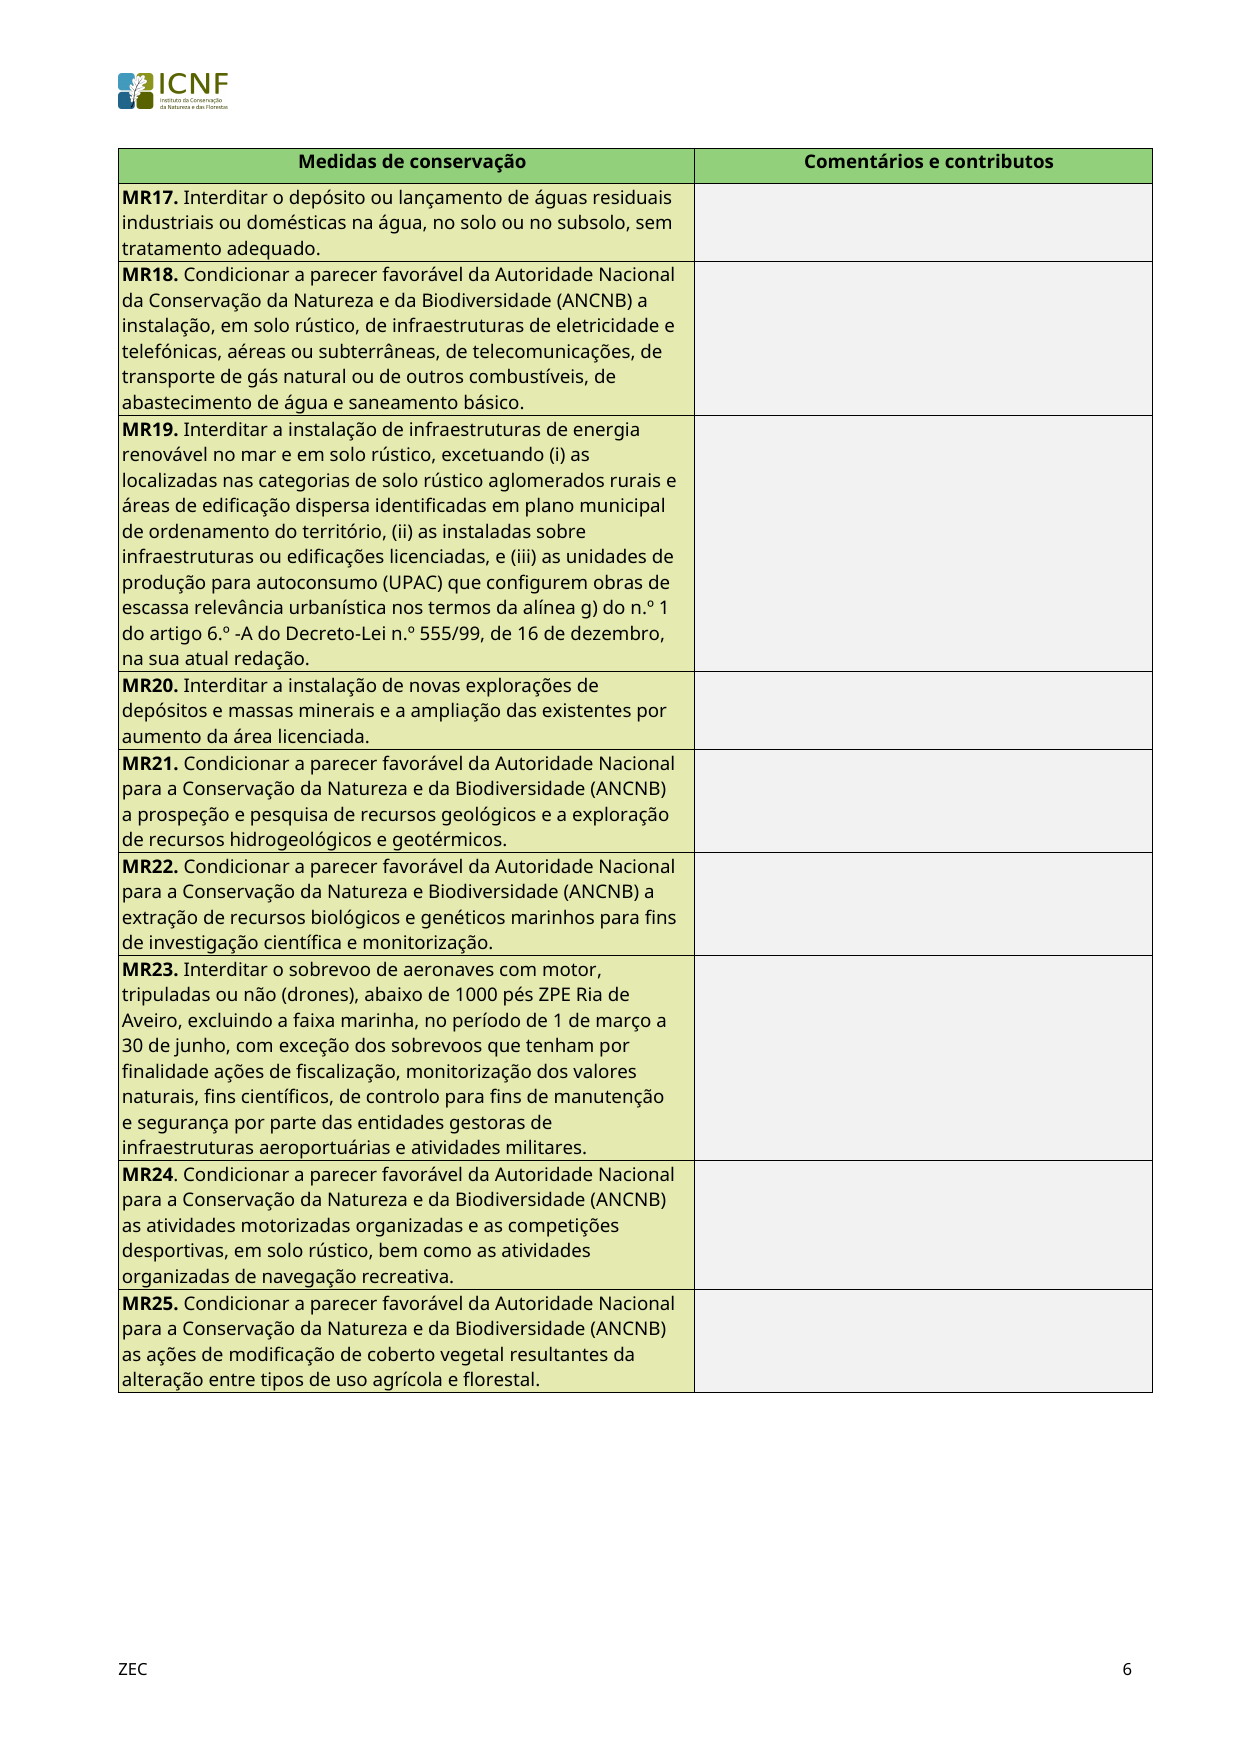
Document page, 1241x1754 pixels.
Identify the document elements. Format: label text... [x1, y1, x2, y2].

table_cell MR19. Interditar a instalação de infraestruturas de energia renovável no mar e em solo rústico, excetuando (i) as localizadas nas categorias de solo rústico aglomerados rurais e áreas de edificação dispersa identificadas em plano municipal de ordenamento do território, (ii) as instaladas sobre infraestruturas ou edificações licenciadas, e (iii) as unidades de produção para autoconsumo (UPAC) que configurem obras de escassa relevância urbanística nos termos da alínea g) do n.º 1 do artigo 6.º -A do Decreto-Lei n.º 555/99, de 16 de dezembro, na sua atual redação. [119, 416, 694, 671]
table_cell [695, 853, 1152, 955]
table_cell MR22. Condicionar a parecer favorável da Autoridade Nacional para a Conservação da Natureza e Biodiversidade (ANCNB) a extração de recursos biológicos e genéticos marinhos para fins de investigação científica e monitorização. [119, 853, 694, 955]
table_cell [695, 672, 1152, 749]
table_cell [695, 184, 1152, 261]
table_cell MR25. Condicionar a parecer favorável da Autoridade Nacional para a Conservação da Natureza e da Biodiversidade (ANCNB) as ações de modificação de coberto vegetal resultantes da alteração entre tipos de uso agrícola e florestal. [119, 1290, 694, 1392]
table_cell MR17. Interditar o depósito ou lançamento de águas residuais industriais ou domésticas na água, no solo ou no subsolo, sem tratamento adequado. [119, 184, 694, 261]
table_cell [695, 262, 1152, 415]
table_cell [695, 750, 1152, 852]
table_cell MR20. Interditar a instalação de novas explorações de depósitos e massas minerais e a ampliação das existentes por aumento da área licenciada. [119, 672, 694, 749]
table_cell [695, 416, 1152, 671]
table_cell MR23. Interditar o sobrevoo de aeronaves com motor, tripuladas ou não (drones), abaixo de 1000 pés ZPE Ria de Aveiro, excluindo a faixa marinha, no período de 1 de março a 30 de junho, com exceção dos sobrevoos que tenham por finalidade ações de fiscalização, monitorização dos valores naturais, fins científicos, de controlo para fins de manutenção e segurança por parte das entidades gestoras de infraestruturas aeroportuárias e atividades militares. [119, 956, 694, 1160]
table_header Comentários e contributos [695, 149, 1152, 183]
table_cell MR21. Condicionar a parecer favorável da Autoridade Nacional para a Conservação da Natureza e da Biodiversidade (ANCNB) a prospeção e pesquisa de recursos geológicos e a exploração de recursos hidrogeológicos e geotérmicos. [119, 750, 694, 852]
table_cell [695, 1290, 1152, 1392]
table_cell MR18. Condicionar a parecer favorável da Autoridade Nacional da Conservação da Natureza e da Biodiversidade (ANCNB) a instalação, em solo rústico, de infraestruturas de eletricidade e telefónicas, aéreas ou subterrâneas, de telecomunicações, de transporte de gás natural ou de outros combustíveis, de abastecimento de água e saneamento básico. [119, 262, 694, 415]
table_cell MR24. Condicionar a parecer favorável da Autoridade Nacional para a Conservação da Natureza e da Biodiversidade (ANCNB) as atividades motorizadas organizadas e as competições desportivas, em solo rústico, bem como as atividades organizadas de navegação recreativa. [119, 1161, 694, 1289]
table_cell [695, 1161, 1152, 1289]
table_cell [695, 956, 1152, 1160]
table_header Medidas de conservação [119, 149, 694, 183]
picture [118, 73, 228, 109]
